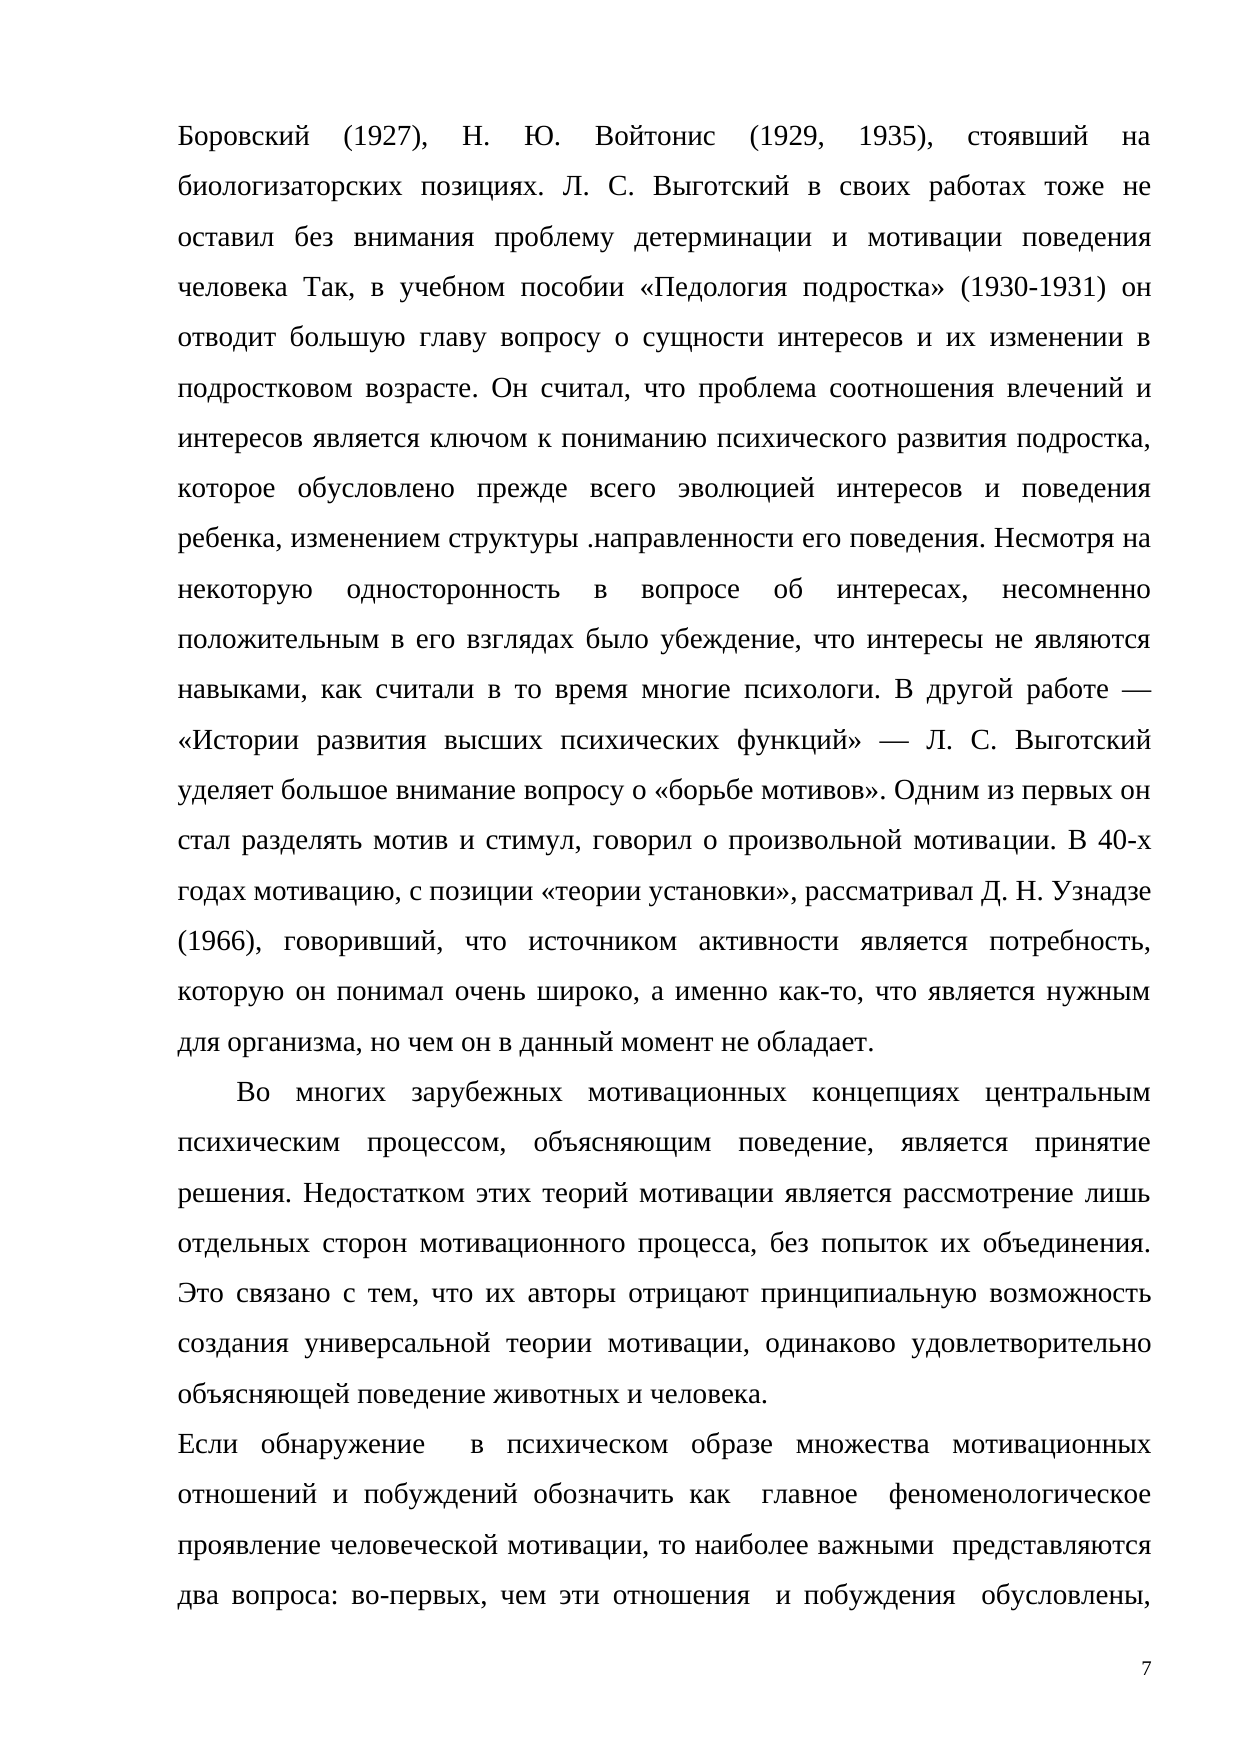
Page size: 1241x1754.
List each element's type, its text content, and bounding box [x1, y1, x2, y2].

text Во многих зарубежных мотивационных концепциях центральным психическим процессом, объясняющим поведение, является принятие решения. Недостатком этих теорий мотивации является рассмотрение лишь отдельных сторон мотивационного процесса, без попыток их объединения. Это связано с тем, что их авторы отрицают принципиальную возможность создания универсальной теории мотивации, одинаково удовлетворительно объясняющей поведение животных и человека. [177, 1074, 1152, 1409]
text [177, 1426, 1152, 1611]
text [177, 118, 1152, 1057]
